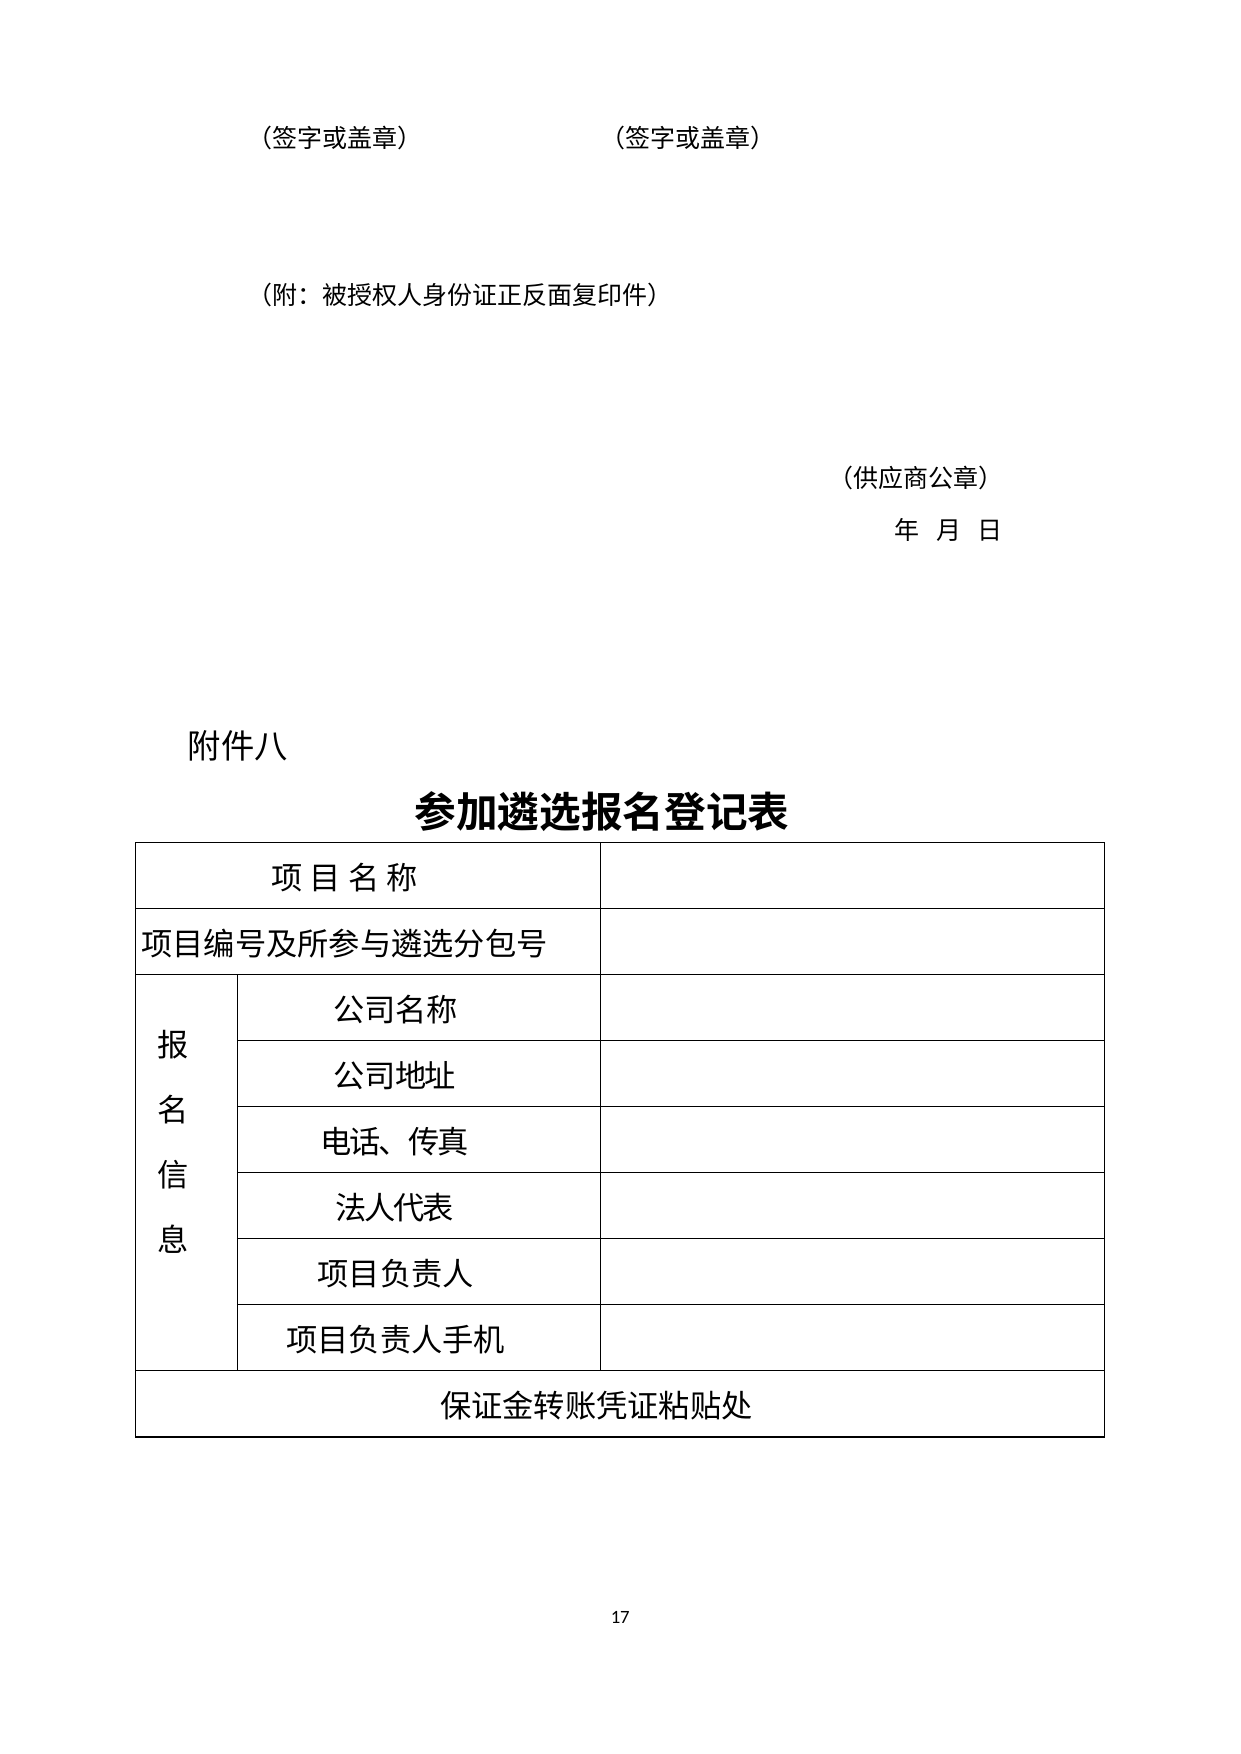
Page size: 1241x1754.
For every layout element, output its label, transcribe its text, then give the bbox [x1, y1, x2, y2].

table_cell 法人代表 [238, 1173, 600, 1238]
table_cell [601, 1305, 1104, 1370]
table_cell 电话、传真 [238, 1107, 600, 1172]
table_cell [601, 1041, 1104, 1106]
text （签字或盖章） （签字或盖章） [187, 106, 1053, 158]
table_cell [601, 909, 1104, 974]
text 年 月 日 [187, 497, 1003, 549]
table_cell 公司名称 [238, 975, 600, 1040]
text （供应商公章） [187, 445, 1003, 497]
table_cell [601, 975, 1104, 1040]
text 附件八 [187, 712, 1053, 777]
table_cell 公司地址 [238, 1041, 600, 1106]
table_cell 保证金转账凭证粘贴处 [136, 1371, 1104, 1436]
table_cell 报名信息 [136, 975, 237, 1370]
text （附：被授权人身份证正反面复印件） [187, 262, 1053, 314]
table_header [601, 843, 1104, 908]
table_cell [601, 1107, 1104, 1172]
table_cell [601, 1239, 1104, 1304]
table_header 项 目 名 称 [136, 843, 600, 908]
table_cell 项目负责人 [238, 1239, 600, 1304]
table_cell 项目负责人手机 [238, 1305, 600, 1370]
table_cell 项目编号及所参与遴选分包号 [136, 909, 600, 974]
table_cell [601, 1173, 1104, 1238]
text 参加遴选报名登记表 [187, 777, 1005, 842]
